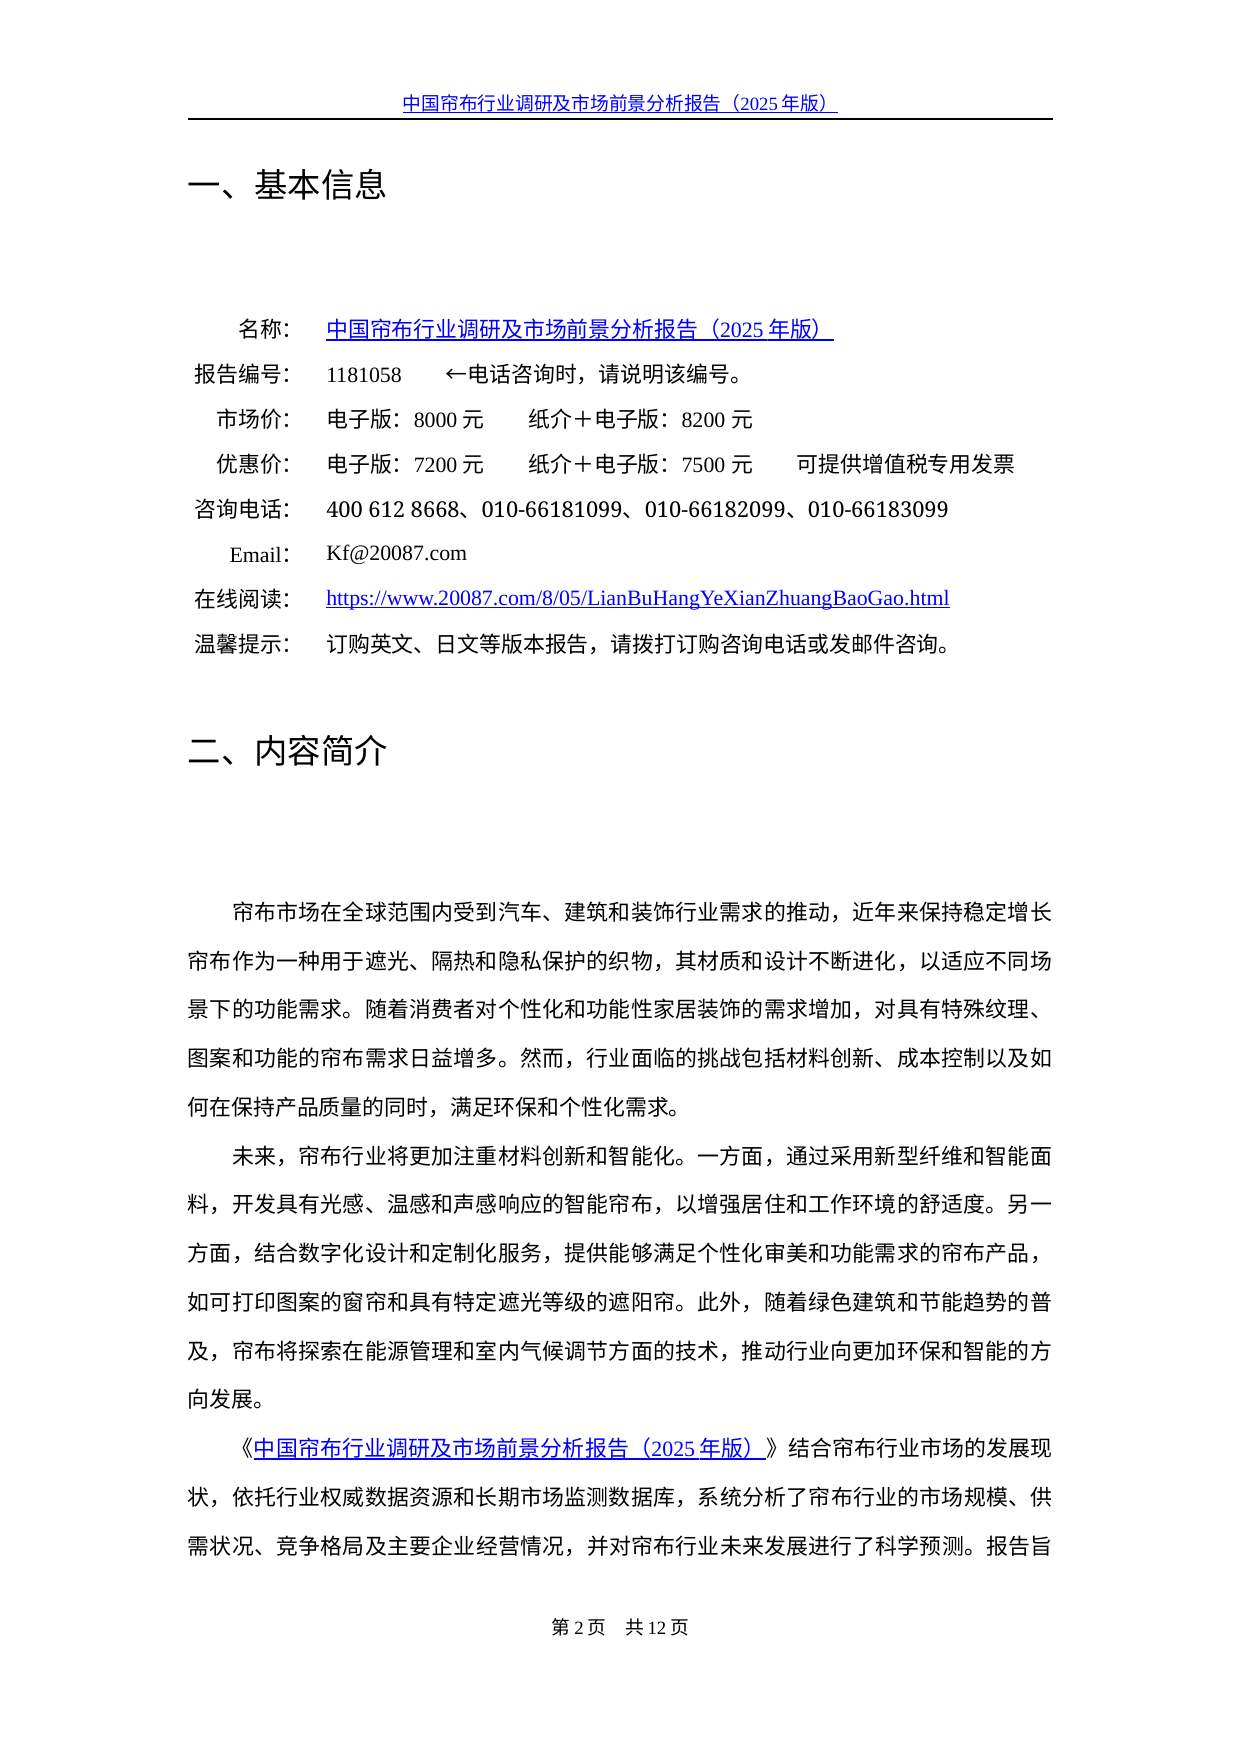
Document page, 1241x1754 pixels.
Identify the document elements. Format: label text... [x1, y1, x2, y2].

title 二、内容简介 [187, 717, 1053, 782]
table_cell 温馨提示： [167, 627, 315, 672]
title 一、基本信息 [187, 150, 1053, 215]
table_cell 在线阅读： [167, 582, 315, 627]
table_header 中国帘布行业调研及市场前景分析报告（2025年版） [315, 312, 1073, 357]
table_cell 400 612 8668、010-66181099、010-66182099、010-66183099 [315, 492, 1073, 537]
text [187, 894, 1053, 1561]
table_cell Email： [167, 537, 315, 582]
table_cell [315, 582, 1073, 627]
table_cell 报告编号： [167, 357, 315, 402]
table_header 名称： [167, 312, 315, 357]
table_cell 电子版：7200 元 纸介＋电子版：7500 元 可提供增值税专用发票 [315, 447, 1073, 492]
table_cell 1181058 ←电话咨询时，请说明该编号。 [315, 357, 1073, 402]
table_cell 优惠价： [167, 447, 315, 492]
table_cell Kf@20087.com [315, 537, 1073, 582]
table_cell 咨询电话： [167, 492, 315, 537]
table_cell 订购英文、日文等版本报告，请拨打订购咨询电话或发邮件咨询。 [315, 627, 1073, 672]
table_cell 电子版：8000 元 纸介＋电子版：8200 元 [315, 402, 1073, 447]
table_cell 市场价： [167, 402, 315, 447]
